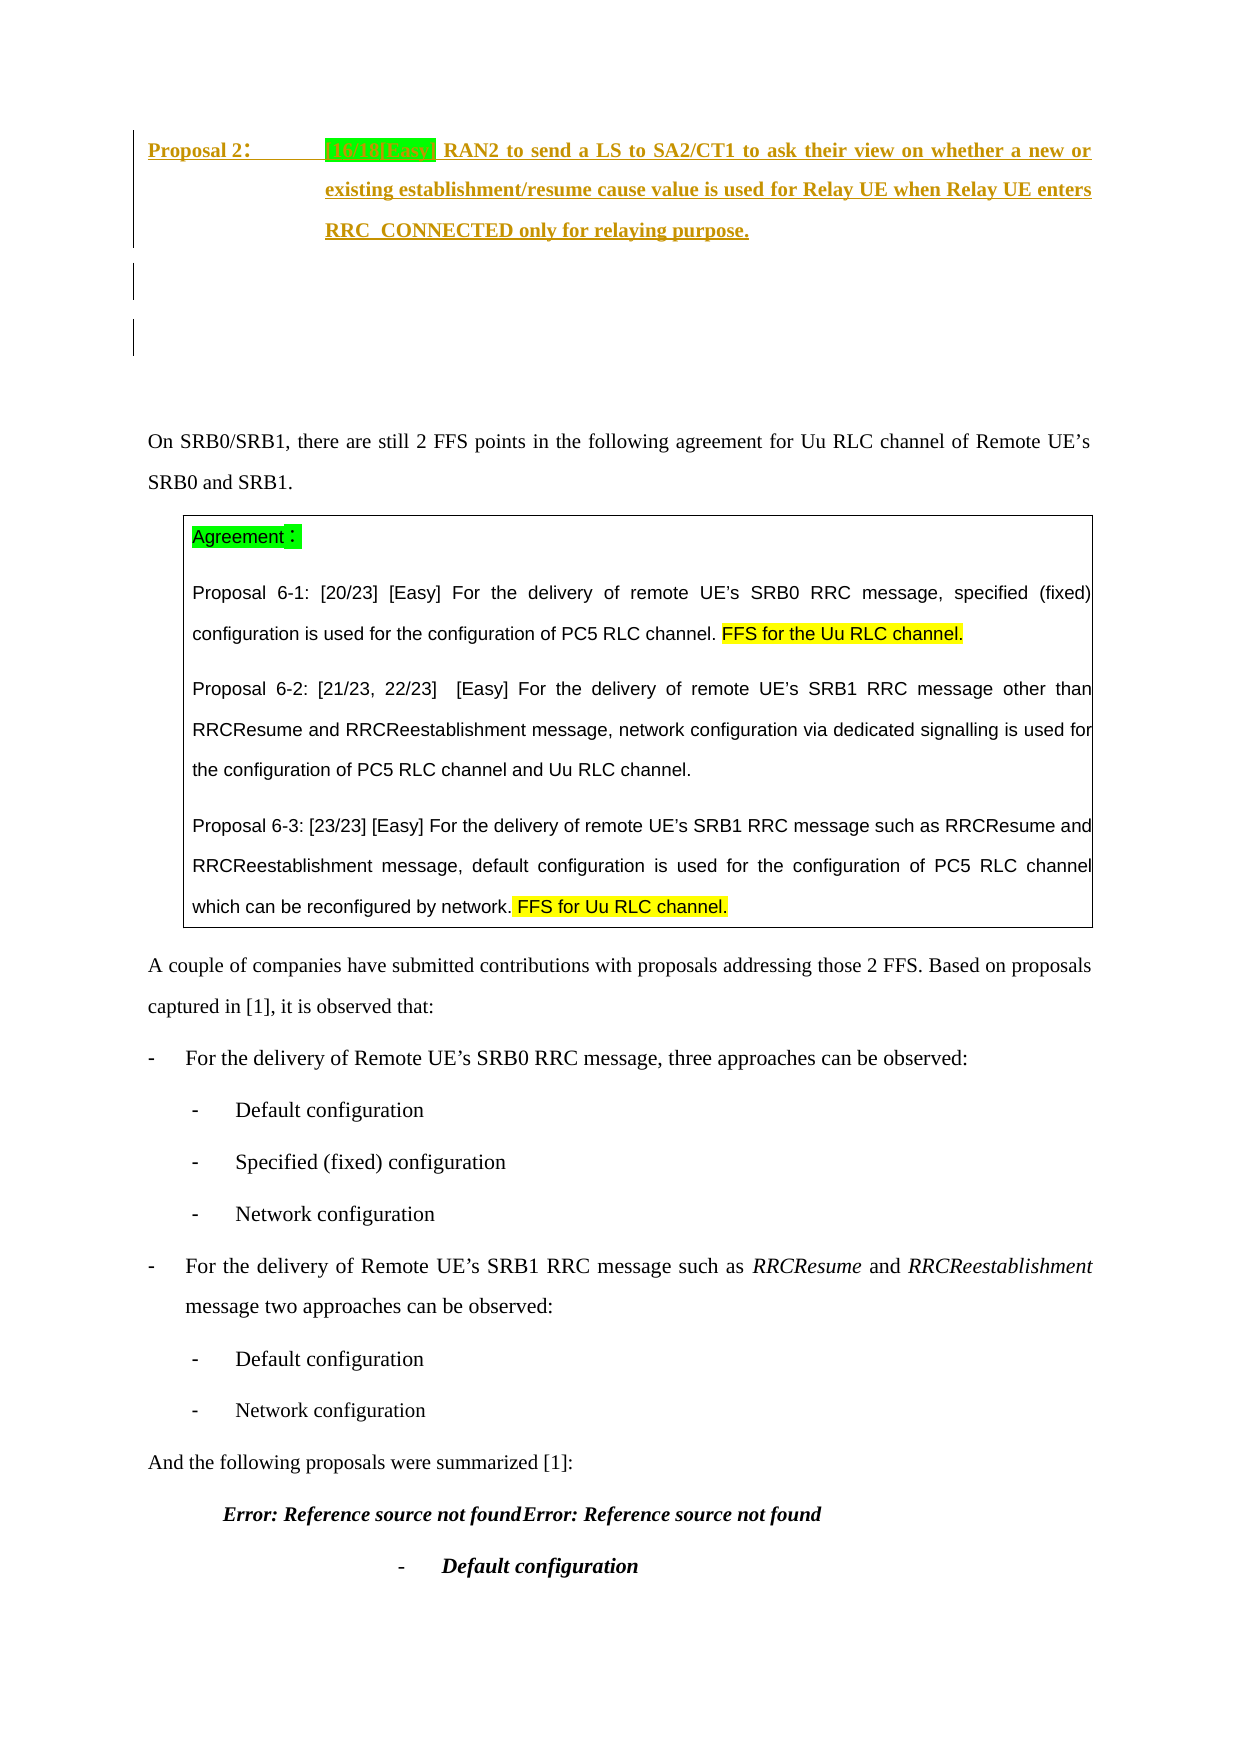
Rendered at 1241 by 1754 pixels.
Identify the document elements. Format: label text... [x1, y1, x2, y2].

list Specified (fixed) configuration [191, 1143, 1092, 1181]
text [223, 1495, 1092, 1533]
text A couple of companies have submitted contributions with proposals addressing those 2 FFS. Based on proposals captured in [1], it is observed that: [148, 947, 1092, 1025]
text And the following proposals were summarized [1]: [148, 1443, 1092, 1481]
text Proposal 6-1: [20/23] [Easy] For the delivery of remote UE’s SRB0 RRC message, specified (fixed) configuration is used for the configuration of PC5 RLC channel. FFS for the Uu RLC channel. [184, 571, 1092, 652]
text Proposal 6-3: [23/23] [Easy] For the delivery of remote UE’s SRB1 RRC message such as RRCResume and RRCReestablishment message, default configuration is used for the configuration of PC5 RLC channel which can be reconfigured by network. FFS for Uu RLC channel. [184, 804, 1092, 927]
list Default configuration [398, 1547, 1092, 1584]
list Network configuration [191, 1391, 1092, 1429]
list Network configuration [191, 1195, 1092, 1232]
text On SRB0/SRB1, there are still 2 FFS points in the following agreement for Uu RLC channel of Remote UE’s SRB0 and SRB1. [148, 422, 1092, 500]
list Default configuration [191, 1091, 1092, 1128]
list For the delivery of Remote UE’s SRB0 RRC message, three approaches can be observed: [148, 1039, 1092, 1077]
list For the delivery of Remote UE’s SRB1 RRC message such as RRCResume and RRCReestablishment message two approaches can be observed: [148, 1247, 1092, 1325]
list Default configuration [191, 1339, 1092, 1377]
text Proposal 6-2: [21/23, 22/23] [Easy] For the delivery of remote UE’s SRB1 RRC message other than RRCResume and RRCReestablishment message, network configuration via dedicated signalling is used for the configuration of PC5 RLC channel and Uu RLC channel. [184, 667, 1092, 789]
text Agreement： [184, 516, 1092, 555]
